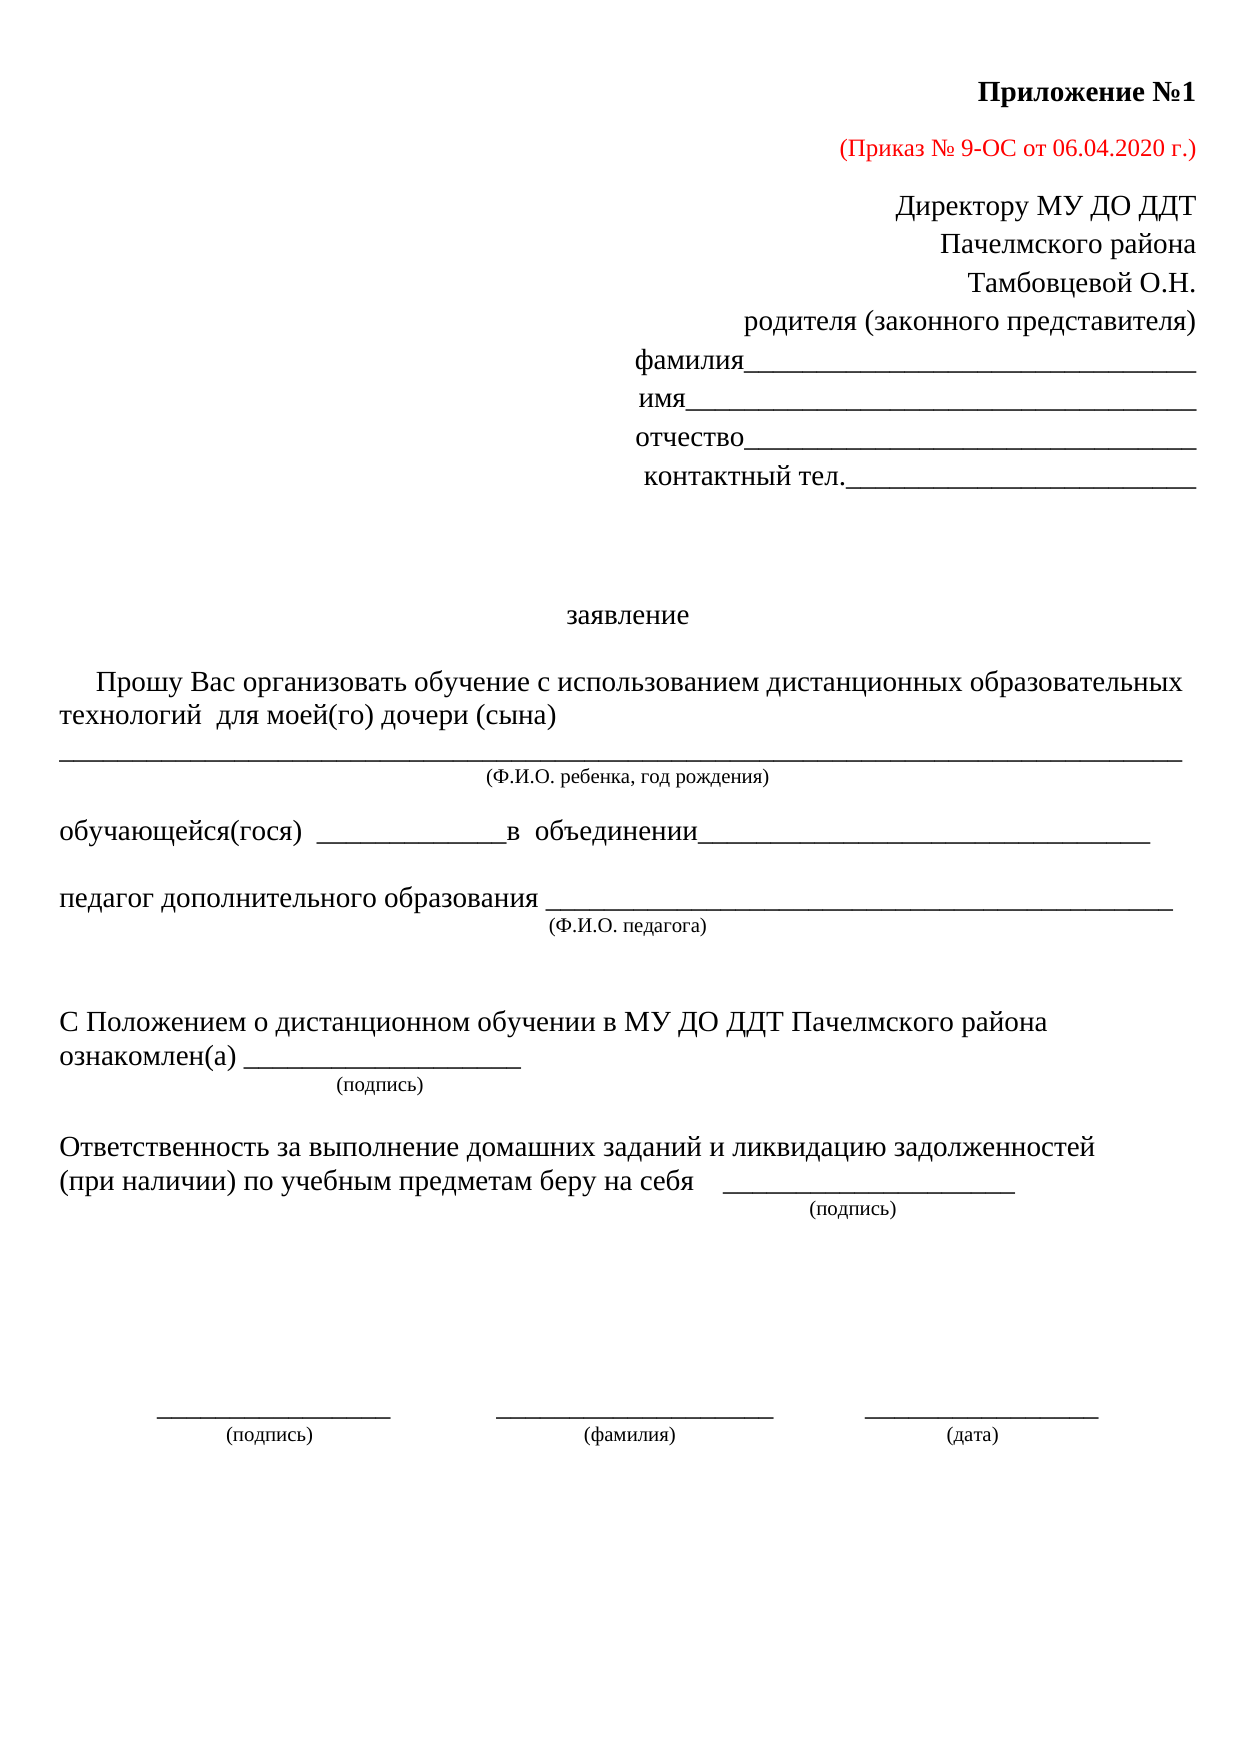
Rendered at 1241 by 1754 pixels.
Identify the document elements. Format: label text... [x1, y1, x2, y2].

text педагог дополнительного образования ___________________________________________ [59, 880, 1196, 913]
text контактный тел.________________________ [59, 458, 1196, 491]
text (Ф.И.О. педагога) [59, 913, 1196, 937]
text (подпись) [59, 1071, 1196, 1096]
text отчество_______________________________ [59, 419, 1196, 453]
text фамилия_______________________________ [59, 342, 1196, 376]
text Приложение №1 [59, 74, 1196, 107]
text заявление [59, 597, 1196, 630]
text (при наличии) по учебным предметам беру на себя ____________________ [59, 1163, 1196, 1196]
text обучающейся(гося) _____________в объединении_______________________________ [59, 813, 1196, 846]
text (подпись) (фамилия) (дата) [59, 1421, 1196, 1446]
text ознакомлен(а) ___________________ [59, 1038, 1196, 1071]
text Пачелмского района [59, 226, 1196, 260]
text (Приказ № 9-ОС от 06.04.2020 г.) [59, 133, 1196, 162]
text Тамбовцевой О.Н. [59, 265, 1196, 298]
text Прошу Вас организовать обучение с использованием дистанционных образовательных технологий для моей(го) дочери (сына) _____________________________________________________________________________ [59, 664, 1196, 764]
text С Положением о дистанционном обучении в МУ ДО ДДТ Пачелмского района [59, 1004, 1196, 1038]
text (подпись) [59, 1196, 1196, 1220]
text ________________ ___________________ ________________ [59, 1388, 1196, 1421]
text (Ф.И.О. ребенка, год рождения) [59, 764, 1196, 788]
text Ответственность за выполнение домашних заданий и ликвидацию задолженностей [59, 1129, 1196, 1163]
text имя___________________________________ [59, 381, 1196, 414]
text родителя (законного представителя) [59, 303, 1196, 337]
text Директору МУ ДО ДДТ [59, 188, 1196, 221]
